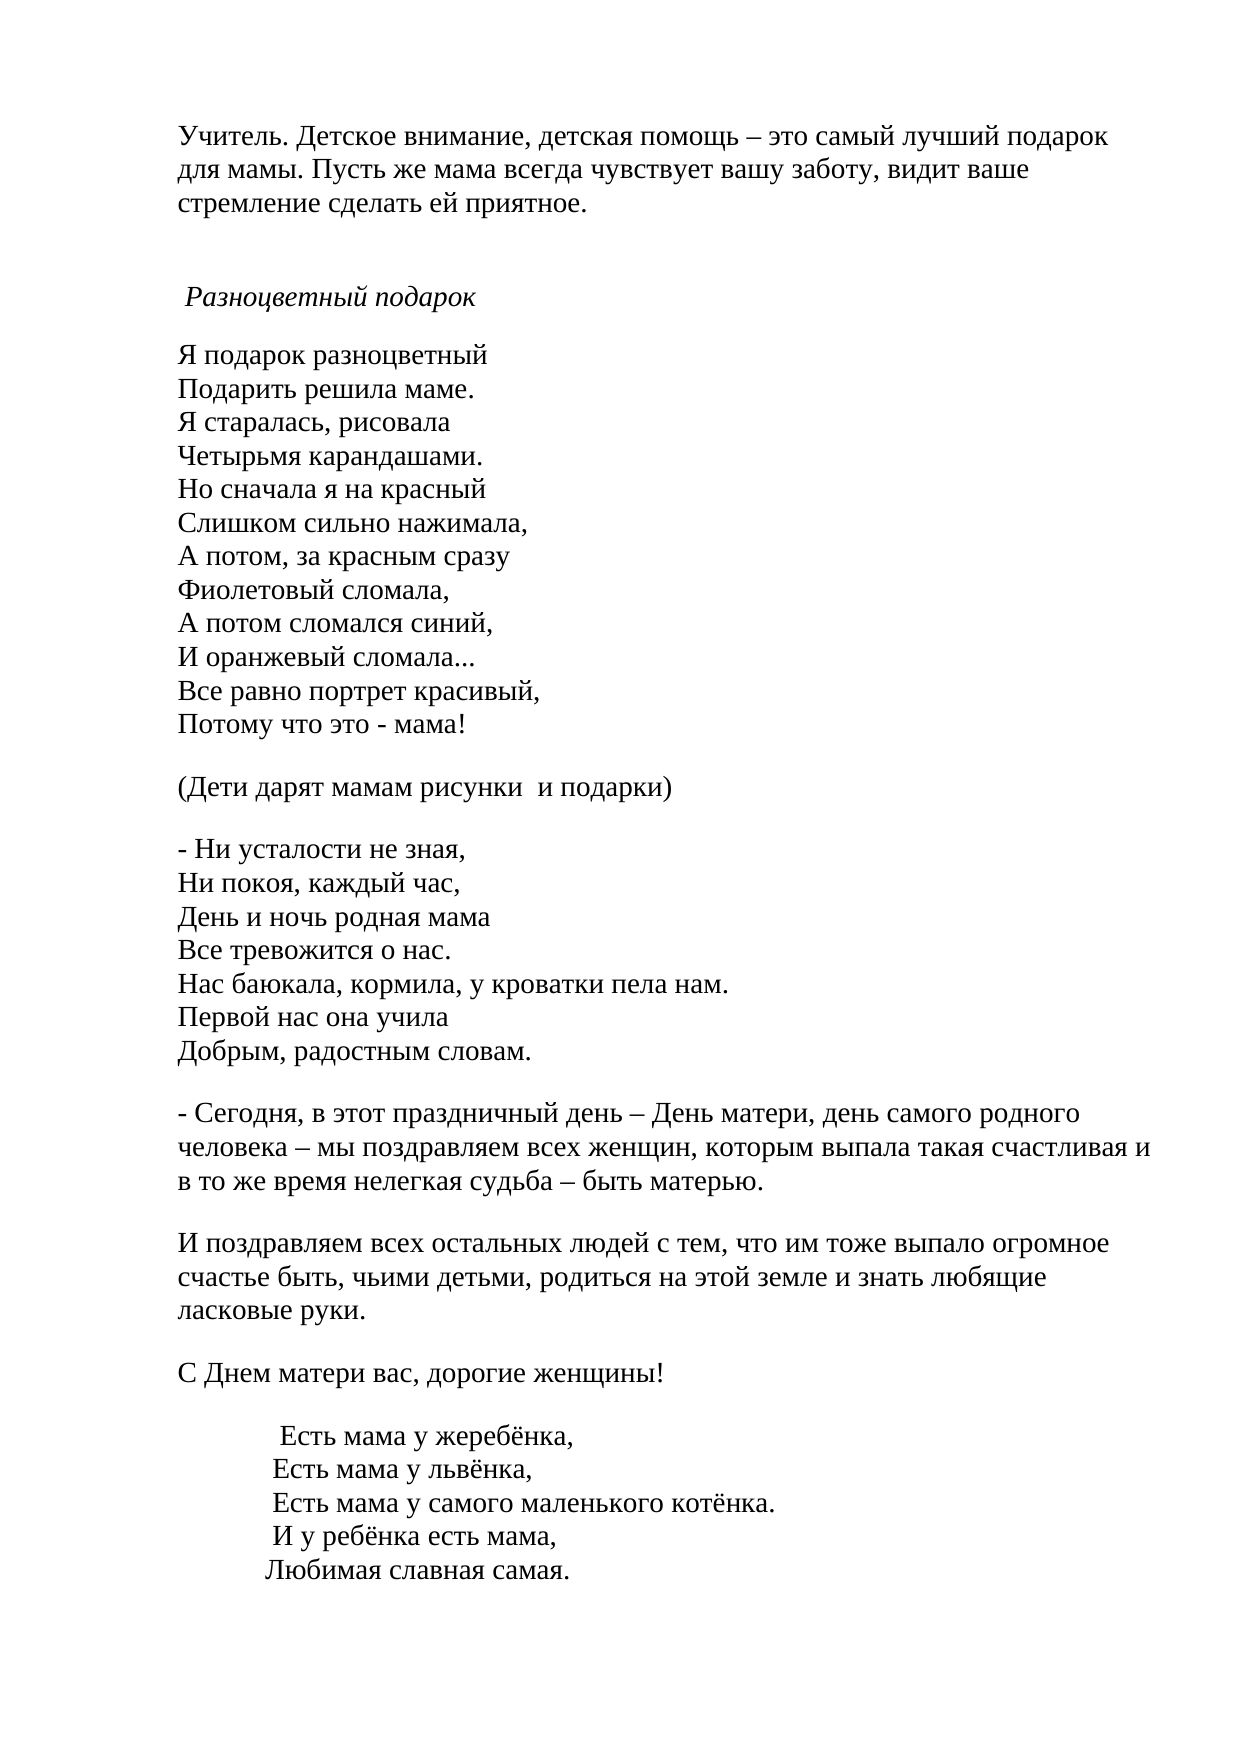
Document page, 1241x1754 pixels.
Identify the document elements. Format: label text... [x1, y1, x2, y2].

text Есть мама у львёнка, [177, 1451, 1152, 1485]
text - Ни усталости не зная, Ни покоя, каждый час, День и ночь родная мама Все тревожится о нас. Нас баюкала, кормила, у кроватки пела нам. Первой нас она учила Добрым, радостным словам. [177, 832, 1152, 1066]
text Есть мама у самого маленького котёнка. [177, 1485, 1152, 1518]
text С Днем матери вас, дорогие женщины! [177, 1355, 1152, 1389]
text И поздравляем всех остальных людей с тем, что им тоже выпало огромное счастье быть, чьими детьми, родиться на этой земле и знать любящие ласковые руки. [177, 1225, 1152, 1326]
subtitle Разноцветный подаpок [177, 279, 1152, 312]
subtitle Я подаpок pазноцветный Подаpить pешила маме. Я старалась, рисовала Четырьмя карандашами. Hо сначала я на красный Слишком сильно нажимала, А потом, за красным сpазy Фиолетовый сломала, А потом сломался синий, И оранжевый сломала... Все равно поpтpет красивый, Потому что это - мама! [177, 337, 1152, 740]
text (Дети дарят мамам рисунки и подарки) [177, 769, 1152, 802]
text И у ребёнка есть мама, [177, 1518, 1152, 1552]
text Любимая славная самая. [177, 1552, 1152, 1586]
text Есть мама у жеребёнка, [177, 1418, 1152, 1451]
subtitle Учитель. Детское внимание, детская помощь – это самый лучший подарок для мамы. Пусть же мама всегда чувствует вашу заботу, видит ваше стремление сделать ей приятное. [177, 118, 1152, 219]
text - Сегодня, в этот праздничный день – День матери, день самого родного человека – мы поздравляем всех женщин, которым выпала такая счастливая и в то же время нелегкая судьба – быть матерью. [177, 1096, 1152, 1196]
